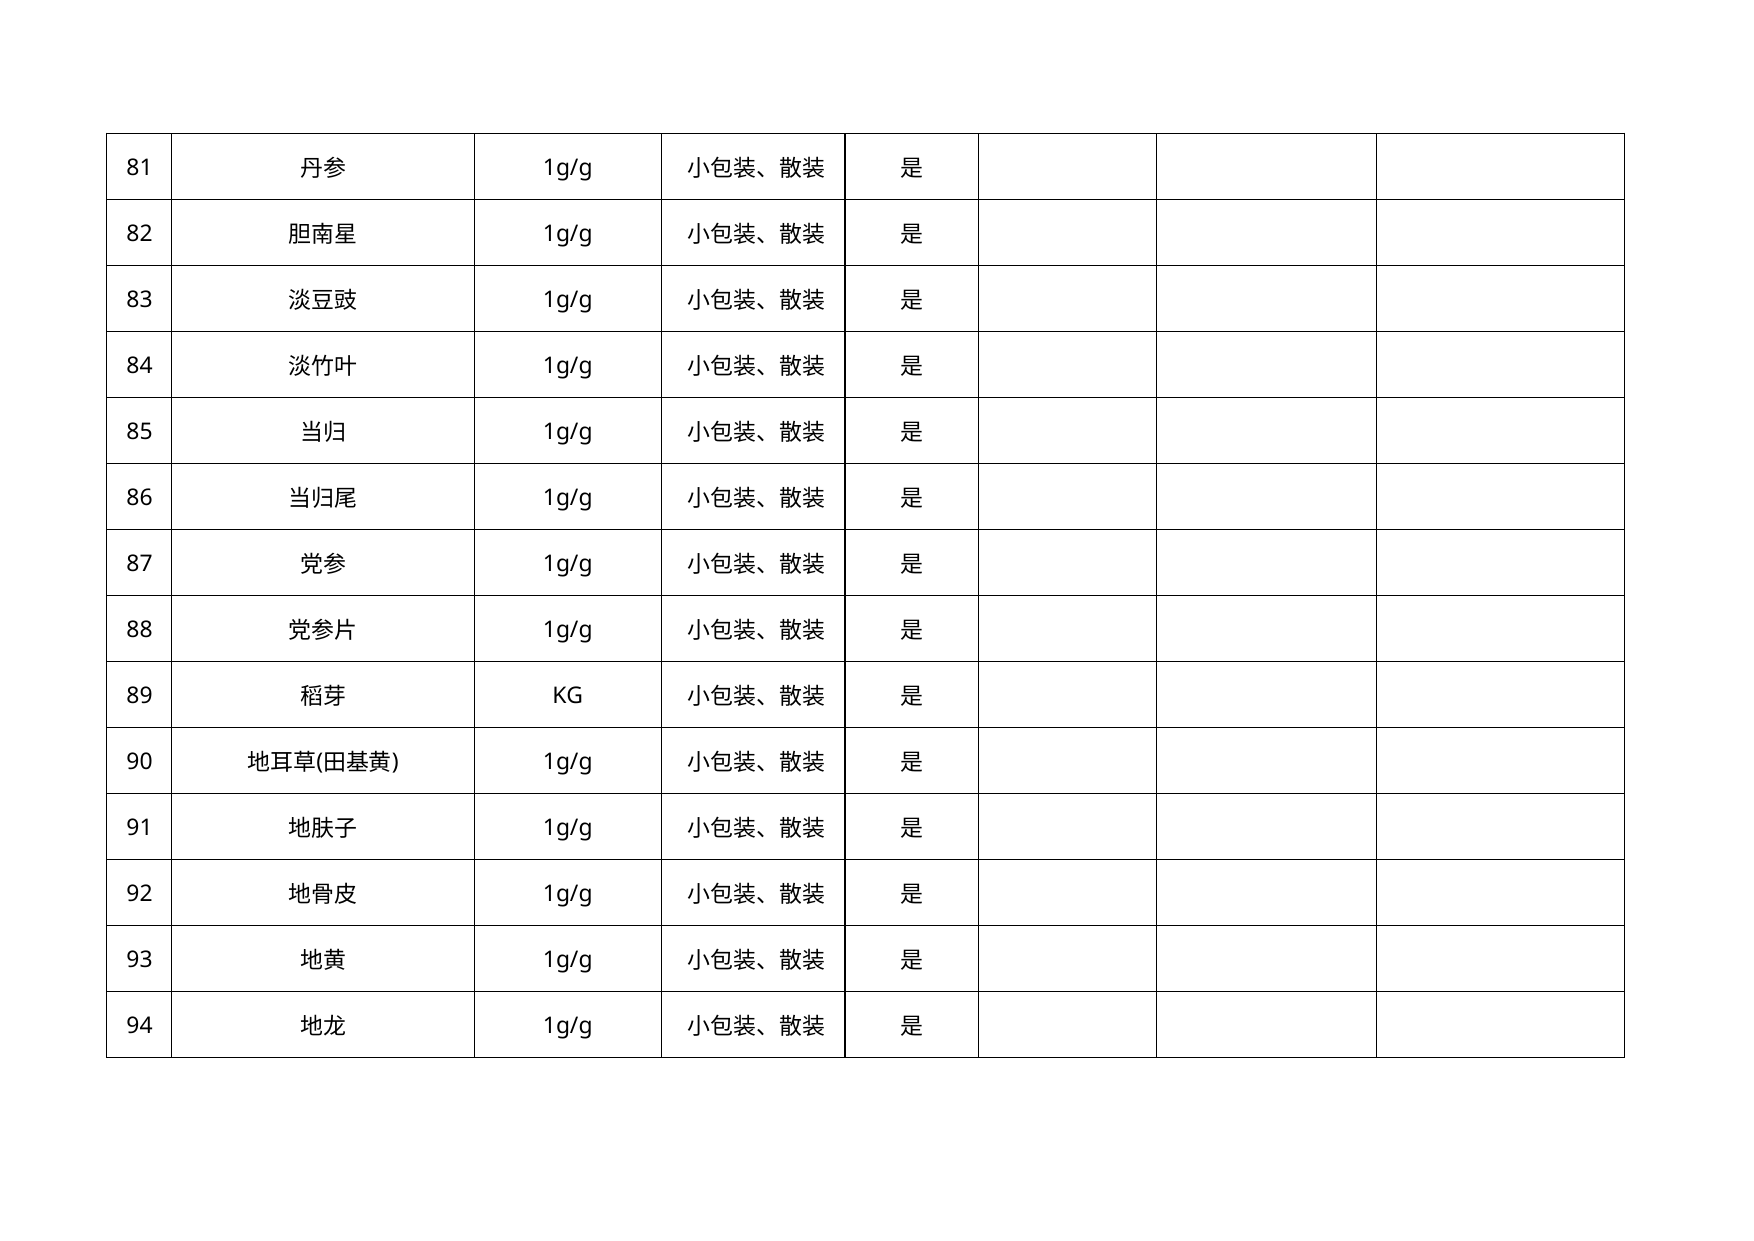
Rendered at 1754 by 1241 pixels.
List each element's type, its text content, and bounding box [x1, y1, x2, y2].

table_cell 1g/g [475, 794, 661, 859]
table_cell [1157, 794, 1376, 859]
table_cell 地骨皮 [172, 860, 474, 925]
table_cell 93 [107, 926, 171, 991]
table_cell 91 [107, 794, 171, 859]
table_cell [979, 530, 1156, 595]
table_cell [1157, 926, 1376, 991]
table_cell [979, 200, 1156, 265]
table_cell 是 [846, 134, 978, 199]
table_cell 89 [107, 662, 171, 727]
table_cell [979, 662, 1156, 727]
table_cell [979, 794, 1156, 859]
table_cell 小包装、散装 [662, 398, 844, 463]
table_cell [1377, 662, 1624, 727]
table_cell [1157, 266, 1376, 331]
table_cell 1g/g [475, 530, 661, 595]
table_cell 小包装、散装 [662, 530, 844, 595]
table_cell 90 [107, 728, 171, 793]
table_cell 地耳草(田基黄) [172, 728, 474, 793]
table_cell 是 [846, 662, 978, 727]
table_cell 1g/g [475, 200, 661, 265]
table_cell 是 [846, 728, 978, 793]
table_cell 党参片 [172, 596, 474, 661]
table_cell [1377, 728, 1624, 793]
table_cell 地黄 [172, 926, 474, 991]
table_cell 稻芽 [172, 662, 474, 727]
table_cell [1157, 992, 1376, 1057]
table_cell [1157, 530, 1376, 595]
table_cell [1157, 860, 1376, 925]
table_cell [1377, 200, 1624, 265]
table_cell 小包装、散装 [662, 728, 844, 793]
table_cell 1g/g [475, 926, 661, 991]
table_cell 83 [107, 266, 171, 331]
table_cell [979, 266, 1156, 331]
table_cell [979, 134, 1156, 199]
table_cell 小包装、散装 [662, 860, 844, 925]
table_cell 小包装、散装 [662, 992, 844, 1057]
table_cell 地肤子 [172, 794, 474, 859]
table_cell [1157, 134, 1376, 199]
table_cell [1157, 398, 1376, 463]
table_cell 小包装、散装 [662, 134, 844, 199]
table_cell [1377, 464, 1624, 529]
table_cell [1157, 464, 1376, 529]
table_cell [979, 332, 1156, 397]
table_cell KG [475, 662, 661, 727]
table_cell 1g/g [475, 860, 661, 925]
table_cell 92 [107, 860, 171, 925]
table_cell 1g/g [475, 266, 661, 331]
table_cell [1157, 728, 1376, 793]
table_cell 小包装、散装 [662, 266, 844, 331]
table_cell 小包装、散装 [662, 464, 844, 529]
table_cell [1377, 794, 1624, 859]
table_cell [979, 728, 1156, 793]
table_cell 是 [846, 926, 978, 991]
table_cell [979, 926, 1156, 991]
table_cell 丹参 [172, 134, 474, 199]
table_cell [1157, 596, 1376, 661]
table_cell 党参 [172, 530, 474, 595]
table_cell 小包装、散装 [662, 200, 844, 265]
table_cell [1377, 266, 1624, 331]
table_cell 82 [107, 200, 171, 265]
table_cell [979, 464, 1156, 529]
table_cell [1377, 332, 1624, 397]
table_cell 是 [846, 200, 978, 265]
table_cell [1157, 662, 1376, 727]
table_cell [979, 398, 1156, 463]
table_cell [979, 860, 1156, 925]
table_cell 是 [846, 860, 978, 925]
table_cell 81 [107, 134, 171, 199]
table_cell 地龙 [172, 992, 474, 1057]
table_cell 86 [107, 464, 171, 529]
table_cell 是 [846, 332, 978, 397]
table_cell [979, 992, 1156, 1057]
table_cell [1377, 596, 1624, 661]
table_cell 是 [846, 530, 978, 595]
table_cell 是 [846, 266, 978, 331]
table_cell [979, 596, 1156, 661]
table_cell 1g/g [475, 134, 661, 199]
table_cell 小包装、散装 [662, 926, 844, 991]
table_cell 是 [846, 464, 978, 529]
table_cell 1g/g [475, 398, 661, 463]
table_cell 当归 [172, 398, 474, 463]
table_cell 淡豆豉 [172, 266, 474, 331]
table_cell [1157, 332, 1376, 397]
table_cell [1377, 992, 1624, 1057]
table_cell 当归尾 [172, 464, 474, 529]
table_cell 小包装、散装 [662, 794, 844, 859]
table_cell 小包装、散装 [662, 662, 844, 727]
table_cell [1377, 134, 1624, 199]
table_cell [1377, 926, 1624, 991]
table_cell 是 [846, 596, 978, 661]
table_cell [1377, 530, 1624, 595]
table_cell 是 [846, 794, 978, 859]
table_cell 1g/g [475, 596, 661, 661]
table_cell [1377, 860, 1624, 925]
table_cell 是 [846, 398, 978, 463]
table_cell 小包装、散装 [662, 596, 844, 661]
table_cell 1g/g [475, 728, 661, 793]
table_cell 85 [107, 398, 171, 463]
table_cell [1157, 200, 1376, 265]
table_cell 小包装、散装 [662, 332, 844, 397]
table_cell 是 [846, 992, 978, 1057]
table_cell 88 [107, 596, 171, 661]
table_cell 胆南星 [172, 200, 474, 265]
table_cell 1g/g [475, 332, 661, 397]
table_cell 1g/g [475, 464, 661, 529]
table_cell 84 [107, 332, 171, 397]
table_cell 1g/g [475, 992, 661, 1057]
table_cell 淡竹叶 [172, 332, 474, 397]
table_cell 94 [107, 992, 171, 1057]
table_cell 87 [107, 530, 171, 595]
table_cell [1377, 398, 1624, 463]
